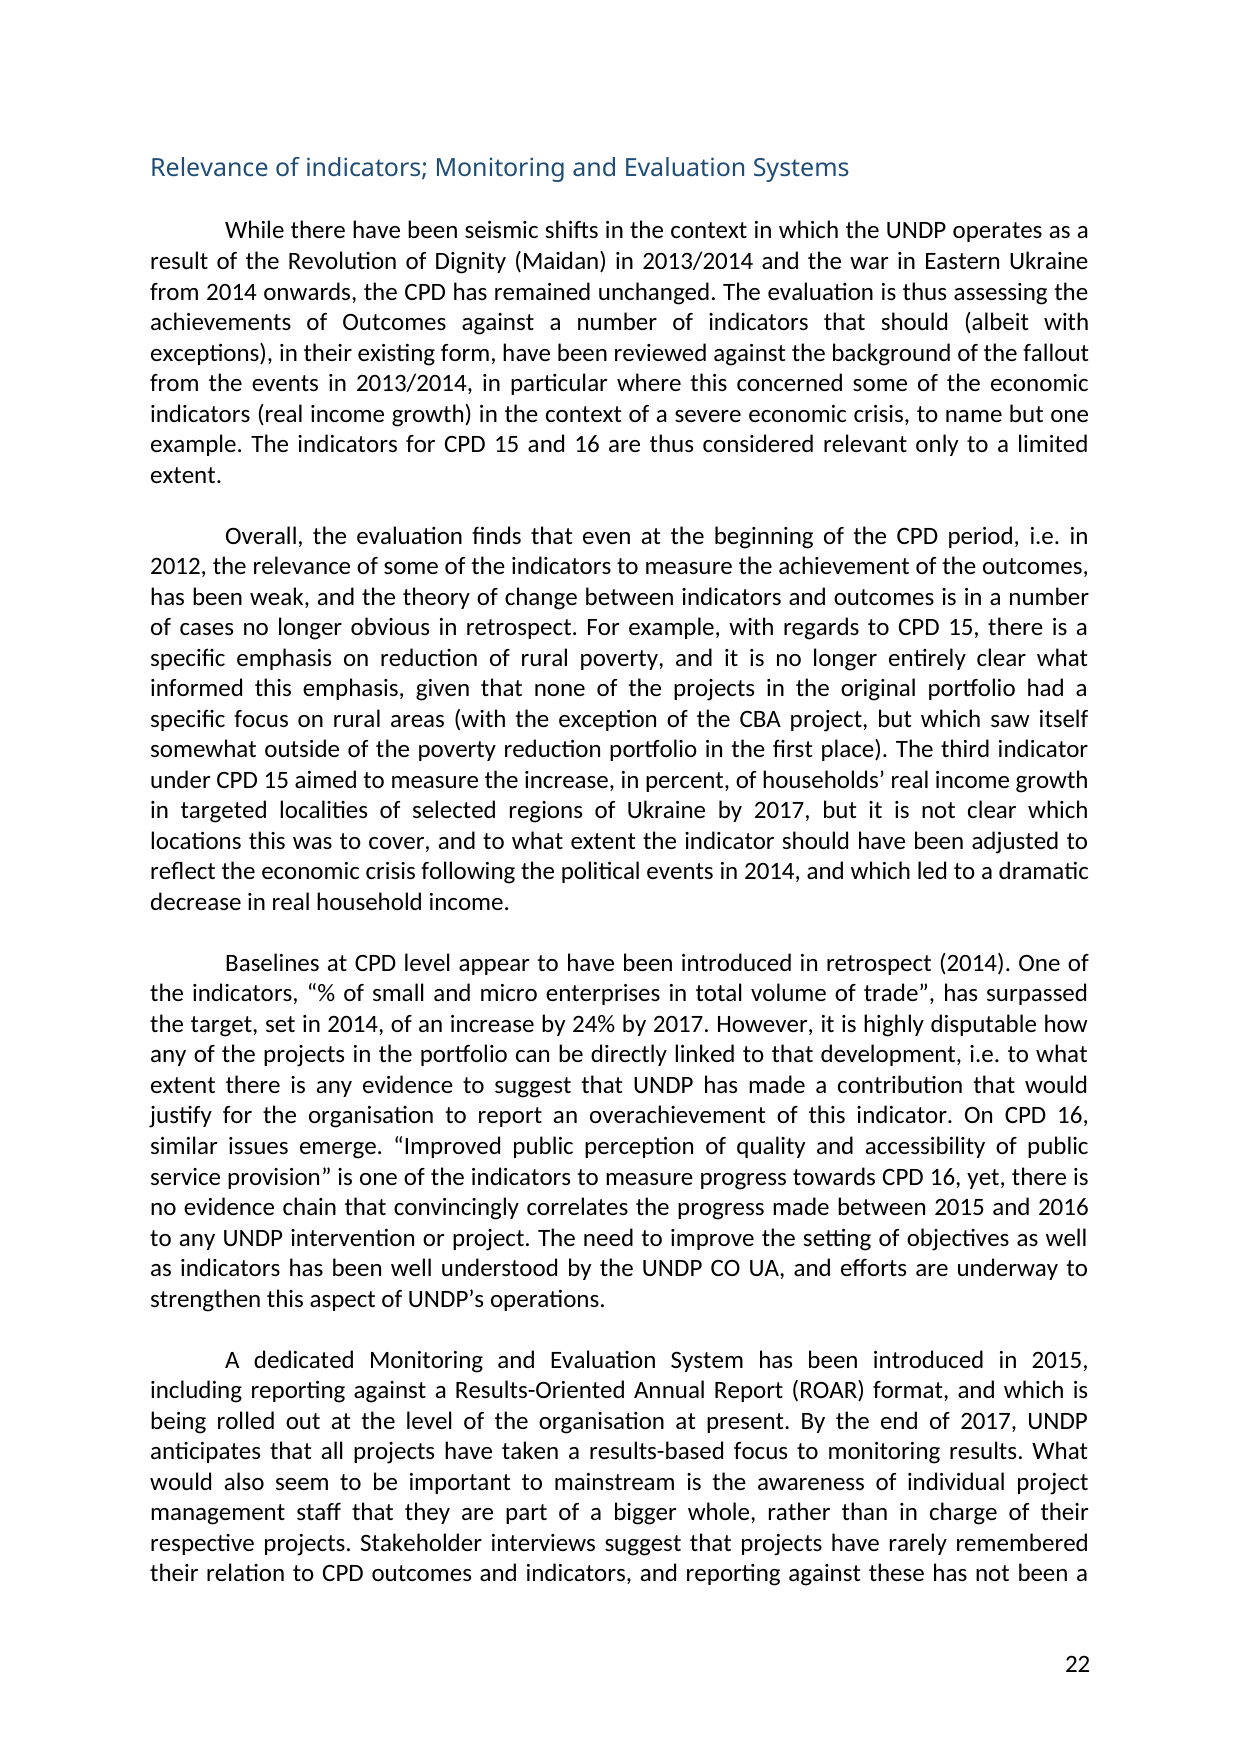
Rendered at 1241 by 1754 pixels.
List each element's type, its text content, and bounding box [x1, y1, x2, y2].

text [150, 1344, 1090, 1588]
text While there have been seismic shifts in the context in which the UNDP operates as a result of the Revolution of Dignity (Maidan) in 2013/2014 and the war in Eastern Ukraine from 2014 onwards, the CPD has remained unchanged. The evaluation is thus assessing the achievements of Outcomes against a number of indicators that should (albeit with exceptions), in their existing form, have been reviewed against the background of the fallout from the events in 2013/2014, in particular where this concerned some of the economic indicators (real income growth) in the context of a severe economic crisis, to name but one example. The indicators for CPD 15 and 16 are thus considered relevant only to a limited extent. [150, 214, 1090, 489]
subtitle Relevance of indicators; Monitoring and Evaluation Systems [150, 150, 1090, 184]
text Baselines at CPD level appear to have been introduced in retrospect (2014). One of the indicators, “% of small and micro enterprises in total volume of trade”, has surpassed the target, set in 2014, of an increase by 24% by 2017. However, it is highly disputable how any of the projects in the portfolio can be directly linked to that development, i.e. to what extent there is any evidence to suggest that UNDP has made a contribution that would justify for the organisation to report an overachievement of this indicator. On CPD 16, similar issues emerge. “Improved public perception of quality and accessibility of public service provision” is one of the indicators to measure progress towards CPD 16, yet, there is no evidence chain that convincingly correlates the progress made between 2015 and 2016 to any UNDP intervention or project. The need to improve the setting of objectives as well as indicators has been well understood by the UNDP CO UA, and efforts are underway to strengthen this aspect of UNDP’s operations. [150, 947, 1090, 1313]
text Overall, the evaluation finds that even at the beginning of the CPD period, i.e. in 2012, the relevance of some of the indicators to measure the achievement of the outcomes, has been weak, and the theory of change between indicators and outcomes is in a number of cases no longer obvious in retrospect. For example, with regards to CPD 15, there is a specific emphasis on reduction of rural poverty, and it is no longer entirely clear what informed this emphasis, given that none of the projects in the original portfolio had a specific focus on rural areas (with the exception of the CBA project, but which saw itself somewhat outside of the poverty reduction portfolio in the first place). The third indicator under CPD 15 aimed to measure the increase, in percent, of households’ real income growth in targeted localities of selected regions of Ukraine by 2017, but it is not clear which locations this was to cover, and to what extent the indicator should have been adjusted to reflect the economic crisis following the political events in 2014, and which led to a dramatic decrease in real household income. [150, 520, 1090, 917]
